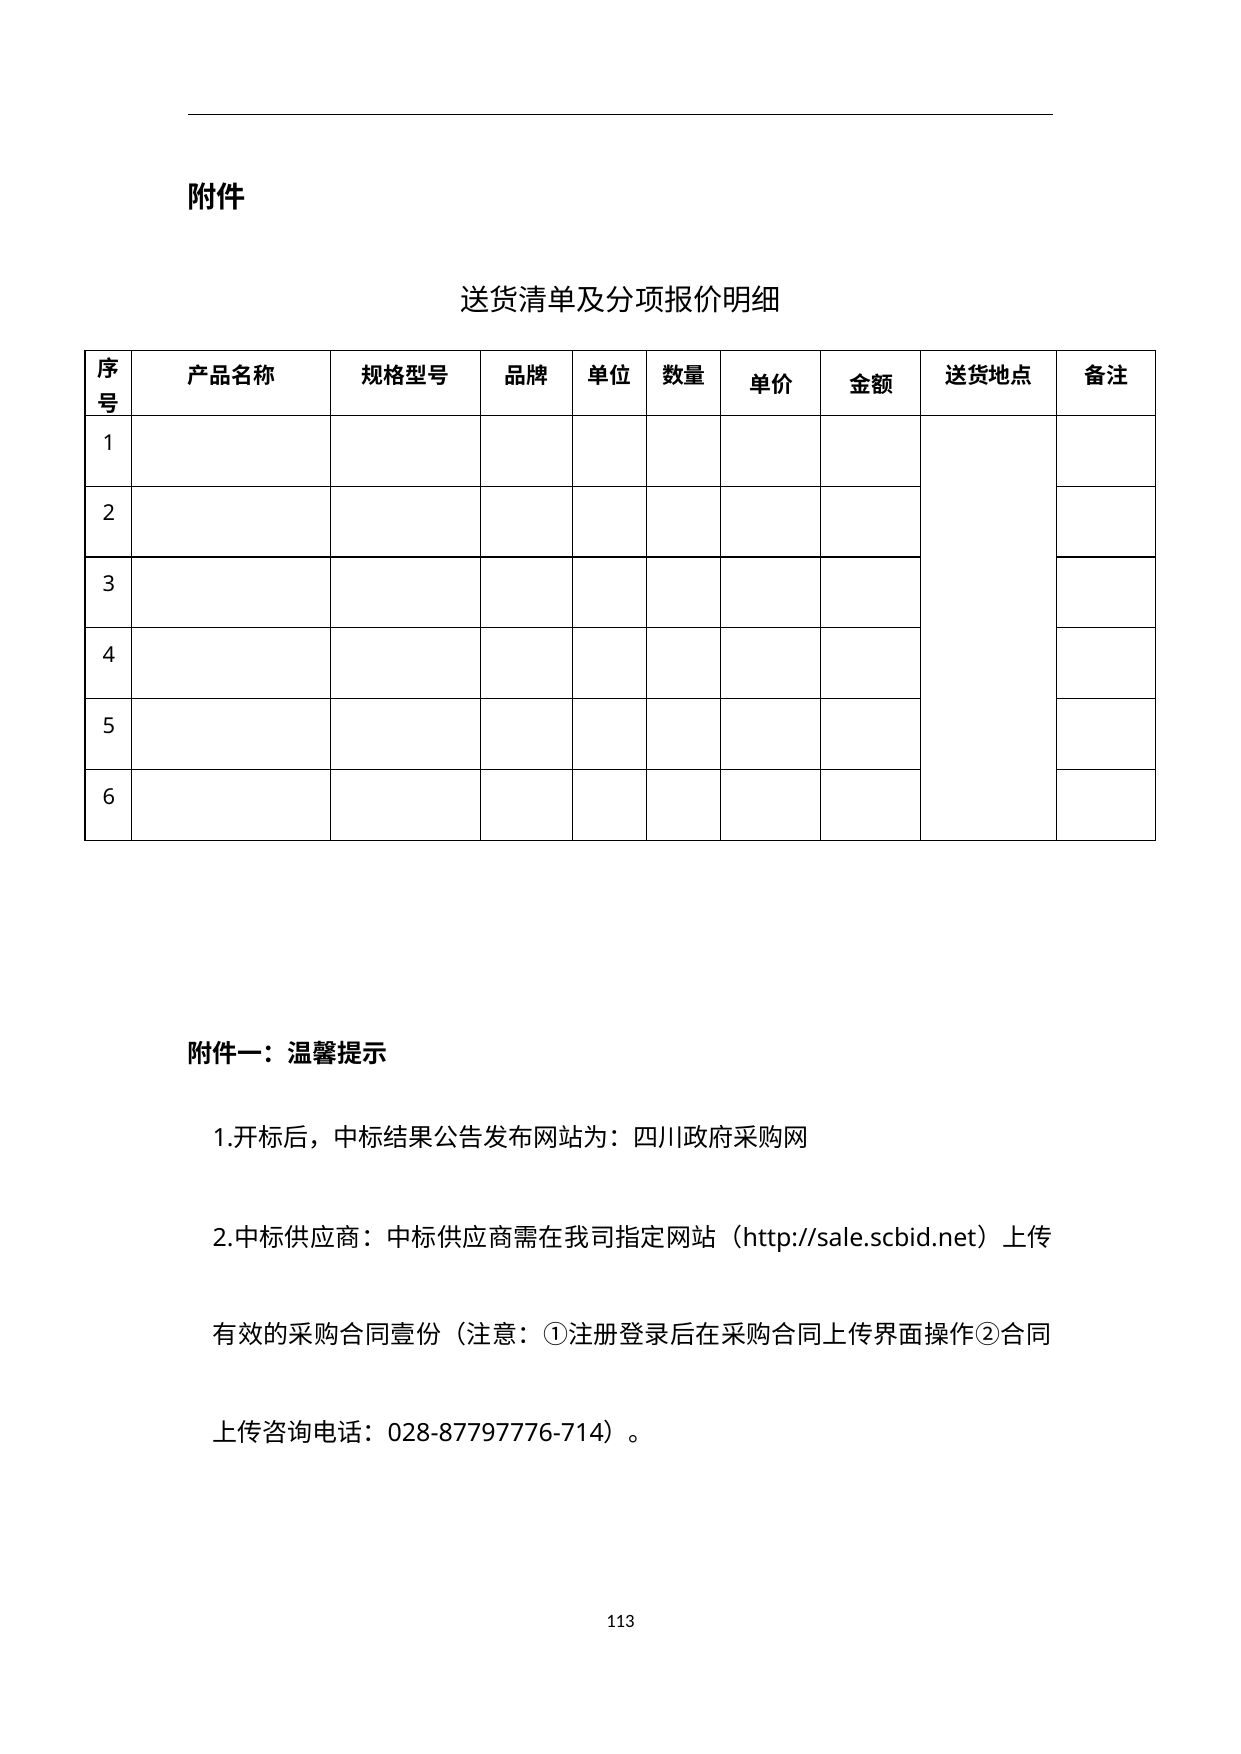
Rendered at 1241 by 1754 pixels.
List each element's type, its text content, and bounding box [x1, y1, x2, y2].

table_cell [1057, 487, 1155, 556]
table_cell [721, 487, 820, 556]
table_header 序号 [86, 351, 131, 415]
table_header 单价 （万元） [721, 351, 820, 415]
text 1.开标后，中标结果公告发布网站为：四川政府采购网 [212, 1103, 1053, 1168]
table_cell 3 [86, 558, 131, 627]
table_cell [821, 487, 920, 556]
table_cell [481, 699, 572, 769]
table_cell [573, 770, 646, 840]
table_cell [481, 770, 572, 840]
table_cell [721, 416, 820, 486]
table_cell [647, 770, 720, 840]
table_cell [573, 487, 646, 556]
table_cell [721, 699, 820, 769]
table_cell 4 [86, 628, 131, 698]
table_cell [331, 628, 480, 698]
table_cell [573, 558, 646, 627]
table_cell 6 [86, 770, 131, 840]
table_cell 5 [86, 699, 131, 769]
table_cell [132, 416, 330, 486]
table_cell [573, 416, 646, 486]
table_header 备注 [1057, 351, 1155, 415]
table_cell [132, 558, 330, 627]
table_cell [821, 416, 920, 486]
table_cell [1057, 628, 1155, 698]
table_cell [721, 558, 820, 627]
table_cell [821, 628, 920, 698]
table_cell [1057, 699, 1155, 769]
table_cell [331, 558, 480, 627]
table_cell [821, 558, 920, 627]
table_header 单位 [573, 351, 646, 415]
table_header 规格型号 [331, 351, 480, 415]
table_cell [132, 628, 330, 698]
table_header 金额 （万元） [821, 351, 920, 415]
table_cell [132, 699, 330, 769]
table_cell [1057, 558, 1155, 627]
table_cell [481, 628, 572, 698]
table_header 数量 [647, 351, 720, 415]
table_cell [481, 558, 572, 627]
table_cell [721, 628, 820, 698]
table_cell [331, 487, 480, 556]
table_header 产品名称 [132, 351, 330, 415]
table_cell [647, 699, 720, 769]
table_cell [647, 487, 720, 556]
table_cell [921, 416, 1056, 840]
table_cell [821, 699, 920, 769]
table_cell [331, 770, 480, 840]
table_cell [821, 770, 920, 840]
table_cell 2 [86, 487, 131, 556]
text 送货清单及分项报价明细 [187, 265, 1053, 330]
table_cell [132, 487, 330, 556]
table_cell [331, 416, 480, 486]
table_cell [573, 699, 646, 769]
table_cell [647, 558, 720, 627]
table_cell [132, 770, 330, 840]
table_header 送货地点 [921, 351, 1056, 415]
text 2.中标供应商：中标供应商需在我司指定网站（http://sale.scbid.net）上传有效的采购合同壹份（注意：①注册登录后在采购合同上传界面操作②合同上传咨询电话：028-87797776-714）。 [212, 1203, 1053, 1463]
table_header 品牌 [481, 351, 572, 415]
table_cell [573, 628, 646, 698]
text 附件一：温馨提示 [187, 1019, 1053, 1084]
table_cell [1057, 416, 1155, 486]
table_cell [331, 699, 480, 769]
table_cell [647, 628, 720, 698]
table_cell [647, 416, 720, 486]
text 附件 [187, 162, 1053, 227]
table_cell [481, 487, 572, 556]
table_cell [481, 416, 572, 486]
table_cell [721, 770, 820, 840]
table_cell [1057, 770, 1155, 840]
table_cell 1 [86, 416, 131, 486]
